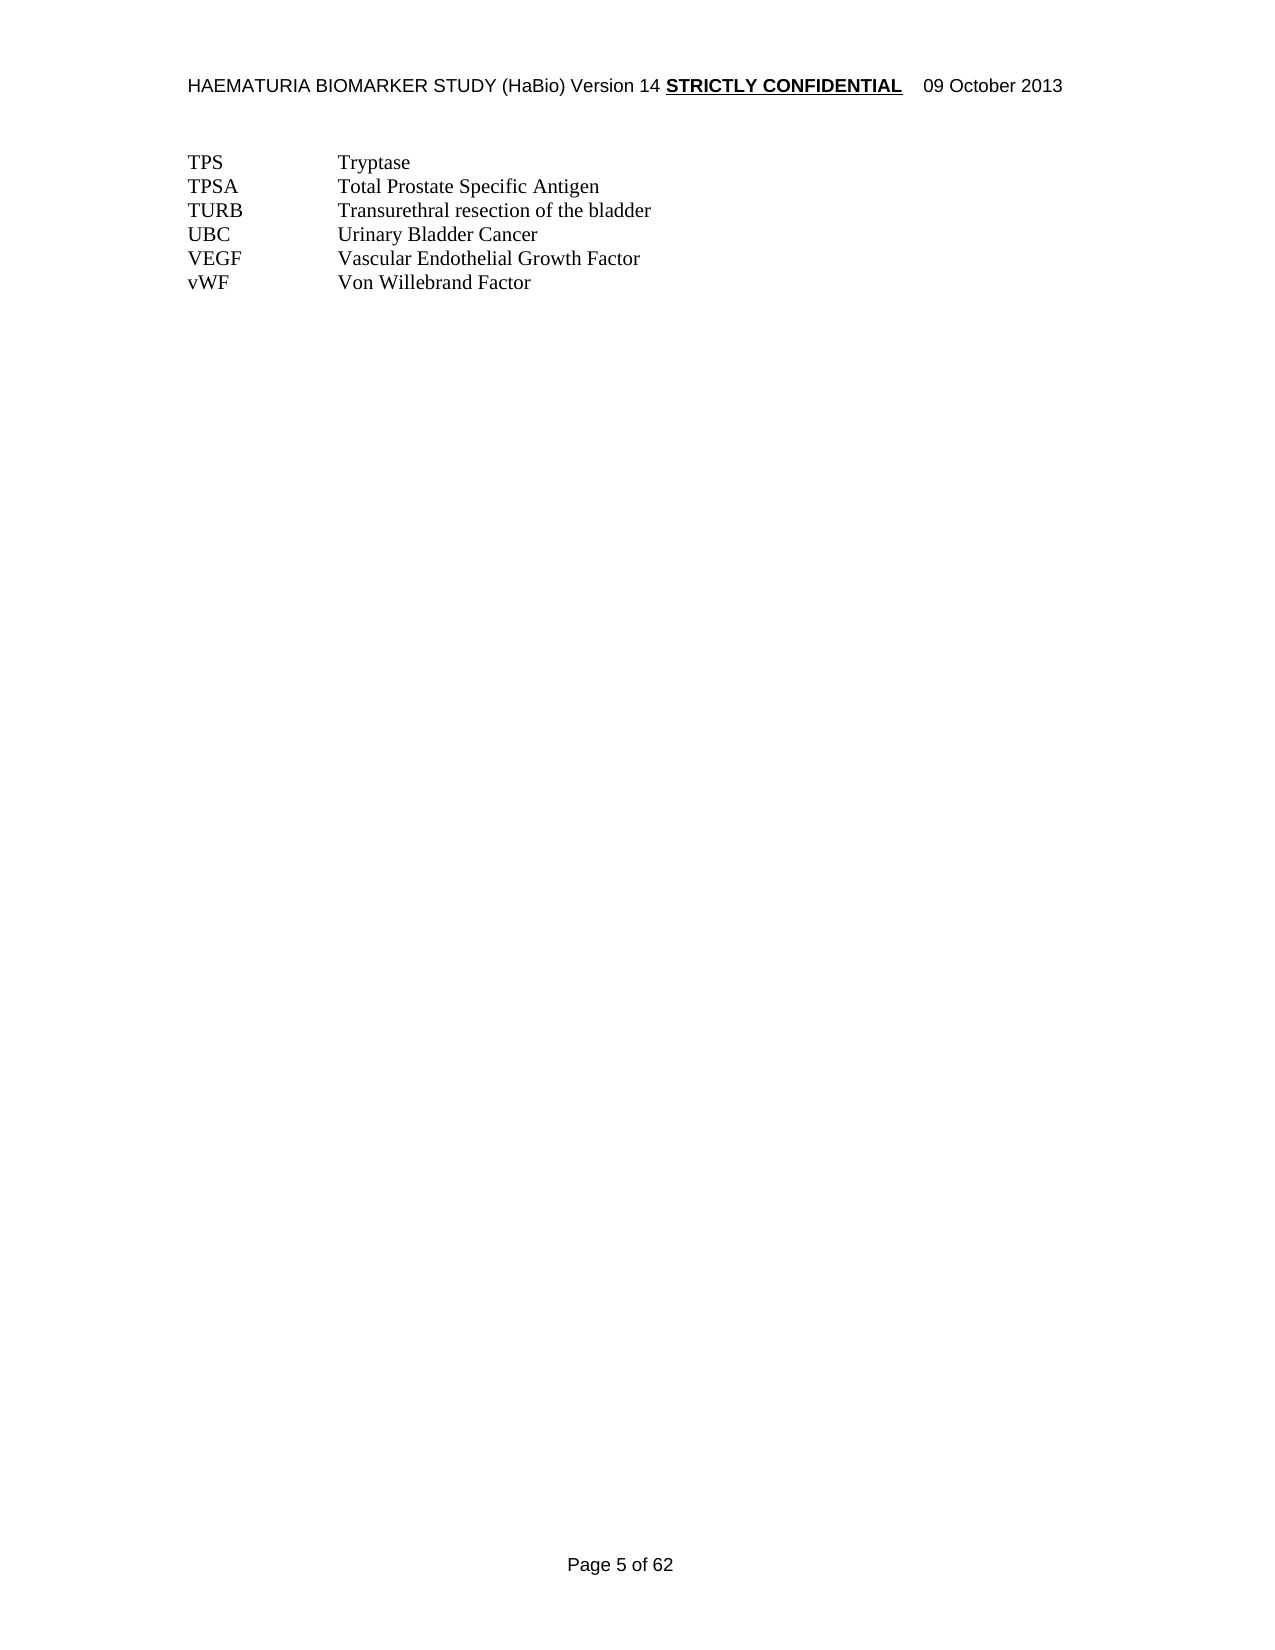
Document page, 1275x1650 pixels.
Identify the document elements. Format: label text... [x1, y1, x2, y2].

text VEGF Vascular Endothelial Growth Factor [187, 246, 1087, 270]
text TPS Tryptase [187, 150, 1087, 174]
text TURB Transurethral resection of the bladder [187, 198, 1087, 222]
text vWF Von Willebrand Factor [187, 270, 1087, 294]
text UBC Urinary Bladder Cancer [187, 222, 1087, 246]
text TPSA Total Prostate Specific Antigen [187, 174, 1087, 198]
